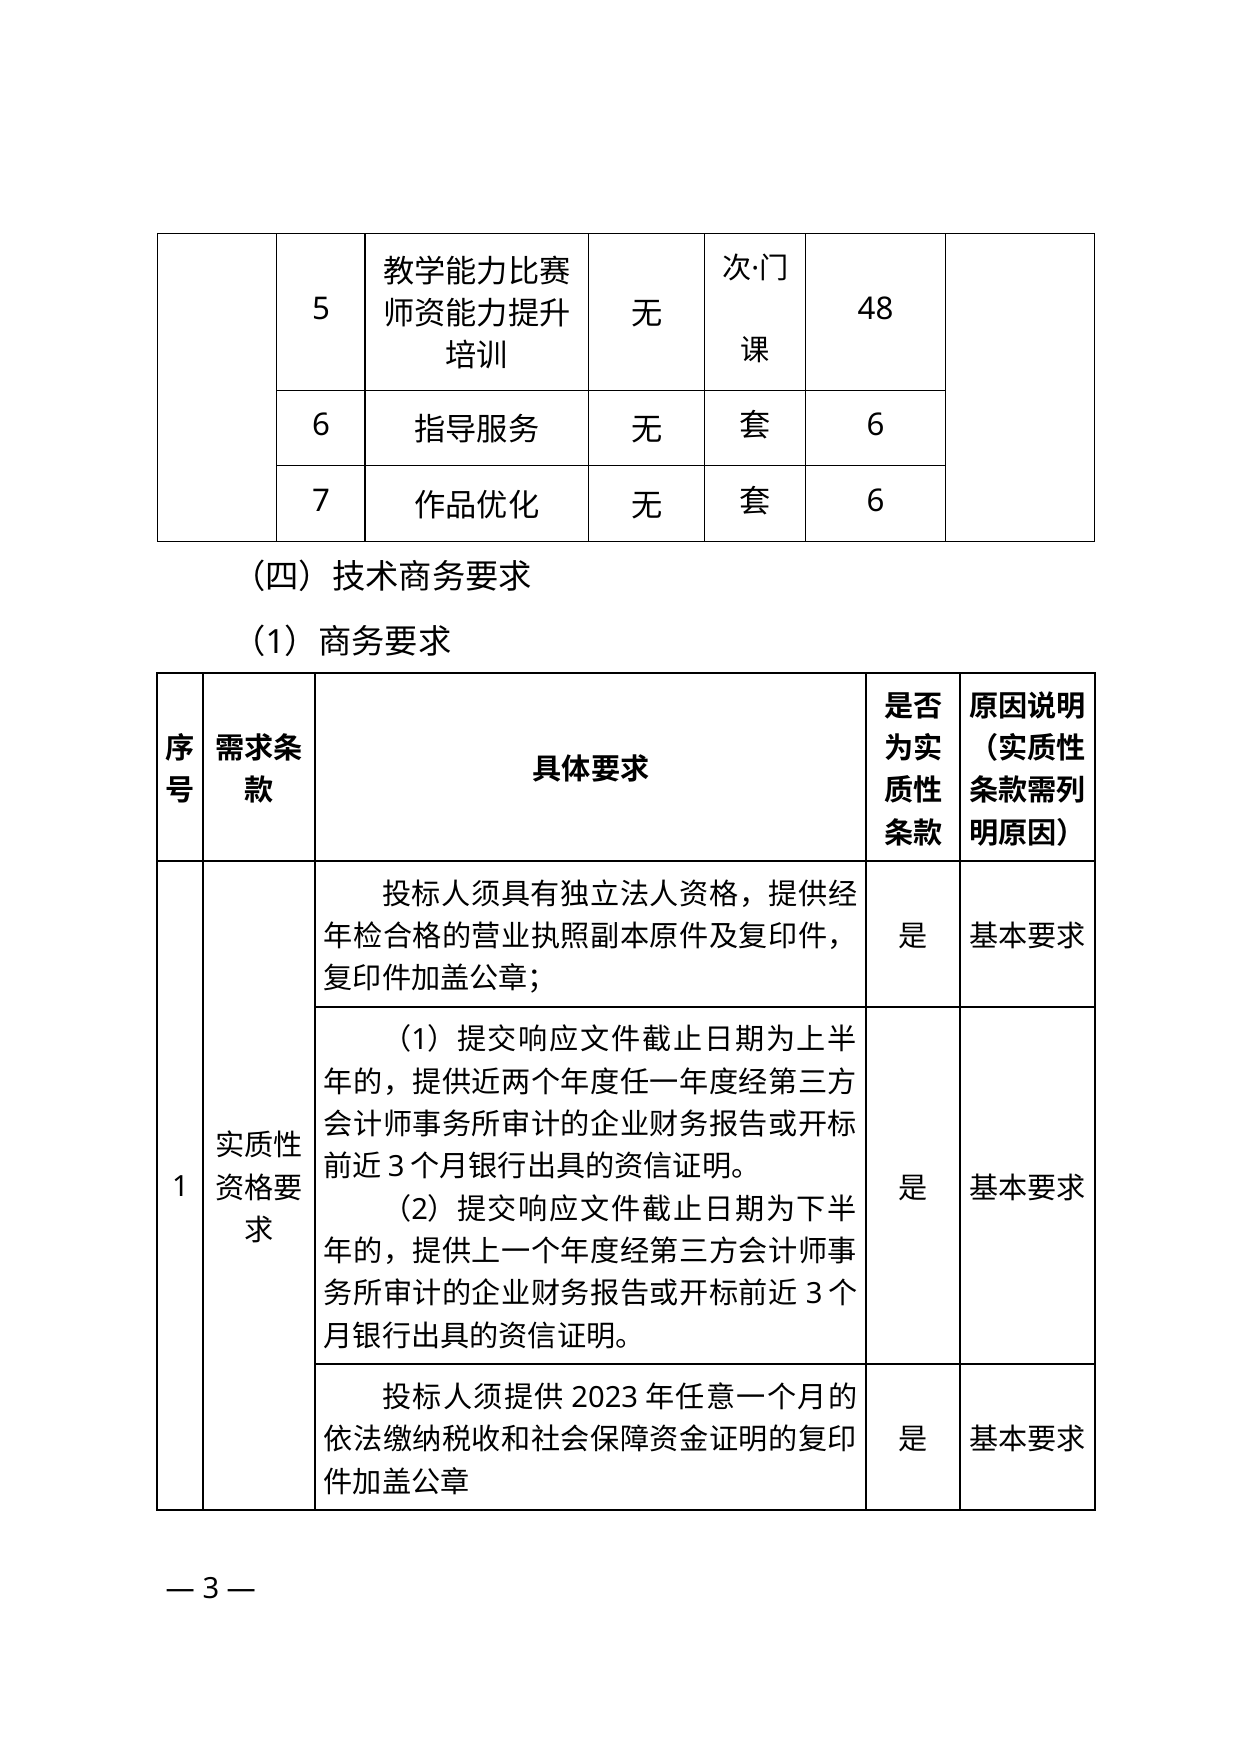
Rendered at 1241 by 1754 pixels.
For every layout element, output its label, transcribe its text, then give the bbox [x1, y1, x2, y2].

table_header 序号 [158, 674, 202, 860]
table_cell 是 [867, 1365, 959, 1509]
table_cell 提交响应文件截止日期为上半年的，提供近两个年度任一年度经第三方会计师事务所审计的企业财务报告或开标前近3个月银行出具的资信证明。 提交响应文件截止日期为下半年的，提供上一个年度经第三方会计师事务所审计的企业财务报告或开标前近3个月银行出具的资信证明。 [316, 1008, 865, 1363]
table_cell 6 [806, 391, 945, 465]
table_header 是否为实质性条款 [867, 674, 959, 860]
table_cell 基本要求 [961, 862, 1094, 1006]
table_cell 6 [277, 391, 364, 465]
table_cell 6 [806, 466, 945, 541]
table_cell 1 [158, 862, 202, 1509]
table_cell 作品优化 [366, 466, 588, 541]
table_header 原因说明（实质性条款需列明原因） [961, 674, 1094, 860]
table_header 具体要求 [316, 674, 865, 860]
table_cell 指导服务 [366, 391, 588, 465]
table_cell 48 [806, 234, 945, 390]
table_cell 基本要求 [961, 1365, 1094, 1509]
table_cell 无 [589, 391, 704, 465]
table_cell 次·门课 [705, 234, 805, 390]
text （1）商务要求 [165, 607, 1087, 672]
table_cell 无 [589, 466, 704, 541]
table_cell 投标人须具有独立法人资格，提供经年检合格的营业执照副本原件及复印件，复印件加盖公章； [316, 862, 865, 1006]
table_cell 基本要求 [961, 1008, 1094, 1363]
table_cell 套 [705, 466, 805, 541]
table_header 需求条款 [204, 674, 314, 860]
table_cell 是 [867, 1008, 959, 1363]
text （四）技术商务要求 [165, 542, 1087, 607]
table_cell 无 [589, 234, 704, 390]
table_cell 教学能力比赛师资能力提升培训 [366, 234, 588, 390]
table_cell 实质性资格要求 [204, 862, 314, 1509]
table_cell 是 [867, 862, 959, 1006]
table_cell 投标人须提供2023年任意一个月的依法缴纳税收和社会保障资金证明的复印件加盖公章 [316, 1365, 865, 1509]
table_cell 7 [277, 466, 364, 541]
table_cell 5 [277, 234, 364, 390]
table_cell 套 [705, 391, 805, 465]
